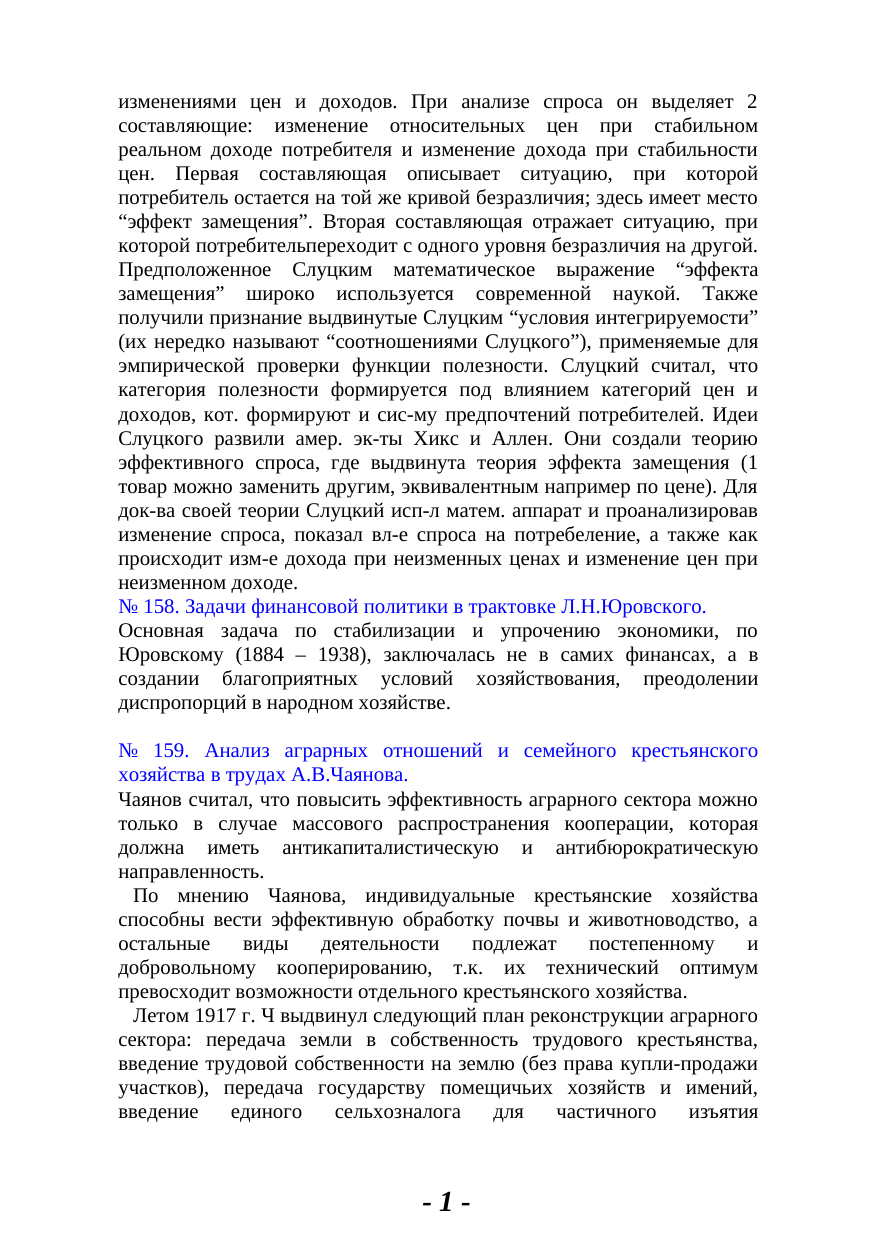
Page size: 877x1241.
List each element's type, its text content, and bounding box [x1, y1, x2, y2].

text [118, 1003, 759, 1123]
text По мнению Чаянова, индивидуальные крестьянские хозяйства способны вести эффективную обработку почвы и животноводство, а остальные виды деятельности подлежат постепенному и добровольному кооперированию, т.к. их технический оптимум превосходит возможности отдельного крестьянского хозяйства. [118, 883, 759, 1003]
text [118, 89, 759, 594]
text № 159. Анализ аграрных отношений и семейного крестьянского хозяйства в трудах А.В.Чаянова. [118, 738, 759, 786]
text Чаянов считал, что повысить эффективность аграрного сектора можно только в случае массового распространения кооперации, которая должна иметь антикапиталистическую и антибюрократическую направленность. [118, 786, 759, 883]
text Основная задача по стабилизации и упрочению экономики, по Юровскому (1884 – 1938), заключалась не в самих финансах, а в создании благоприятных условий хозяйствования, преодолении диспропорций в народном хозяйстве. [118, 618, 759, 714]
text № 158. Задачи финансовой политики в трактовке Л.Н.Юровского. [118, 594, 759, 618]
